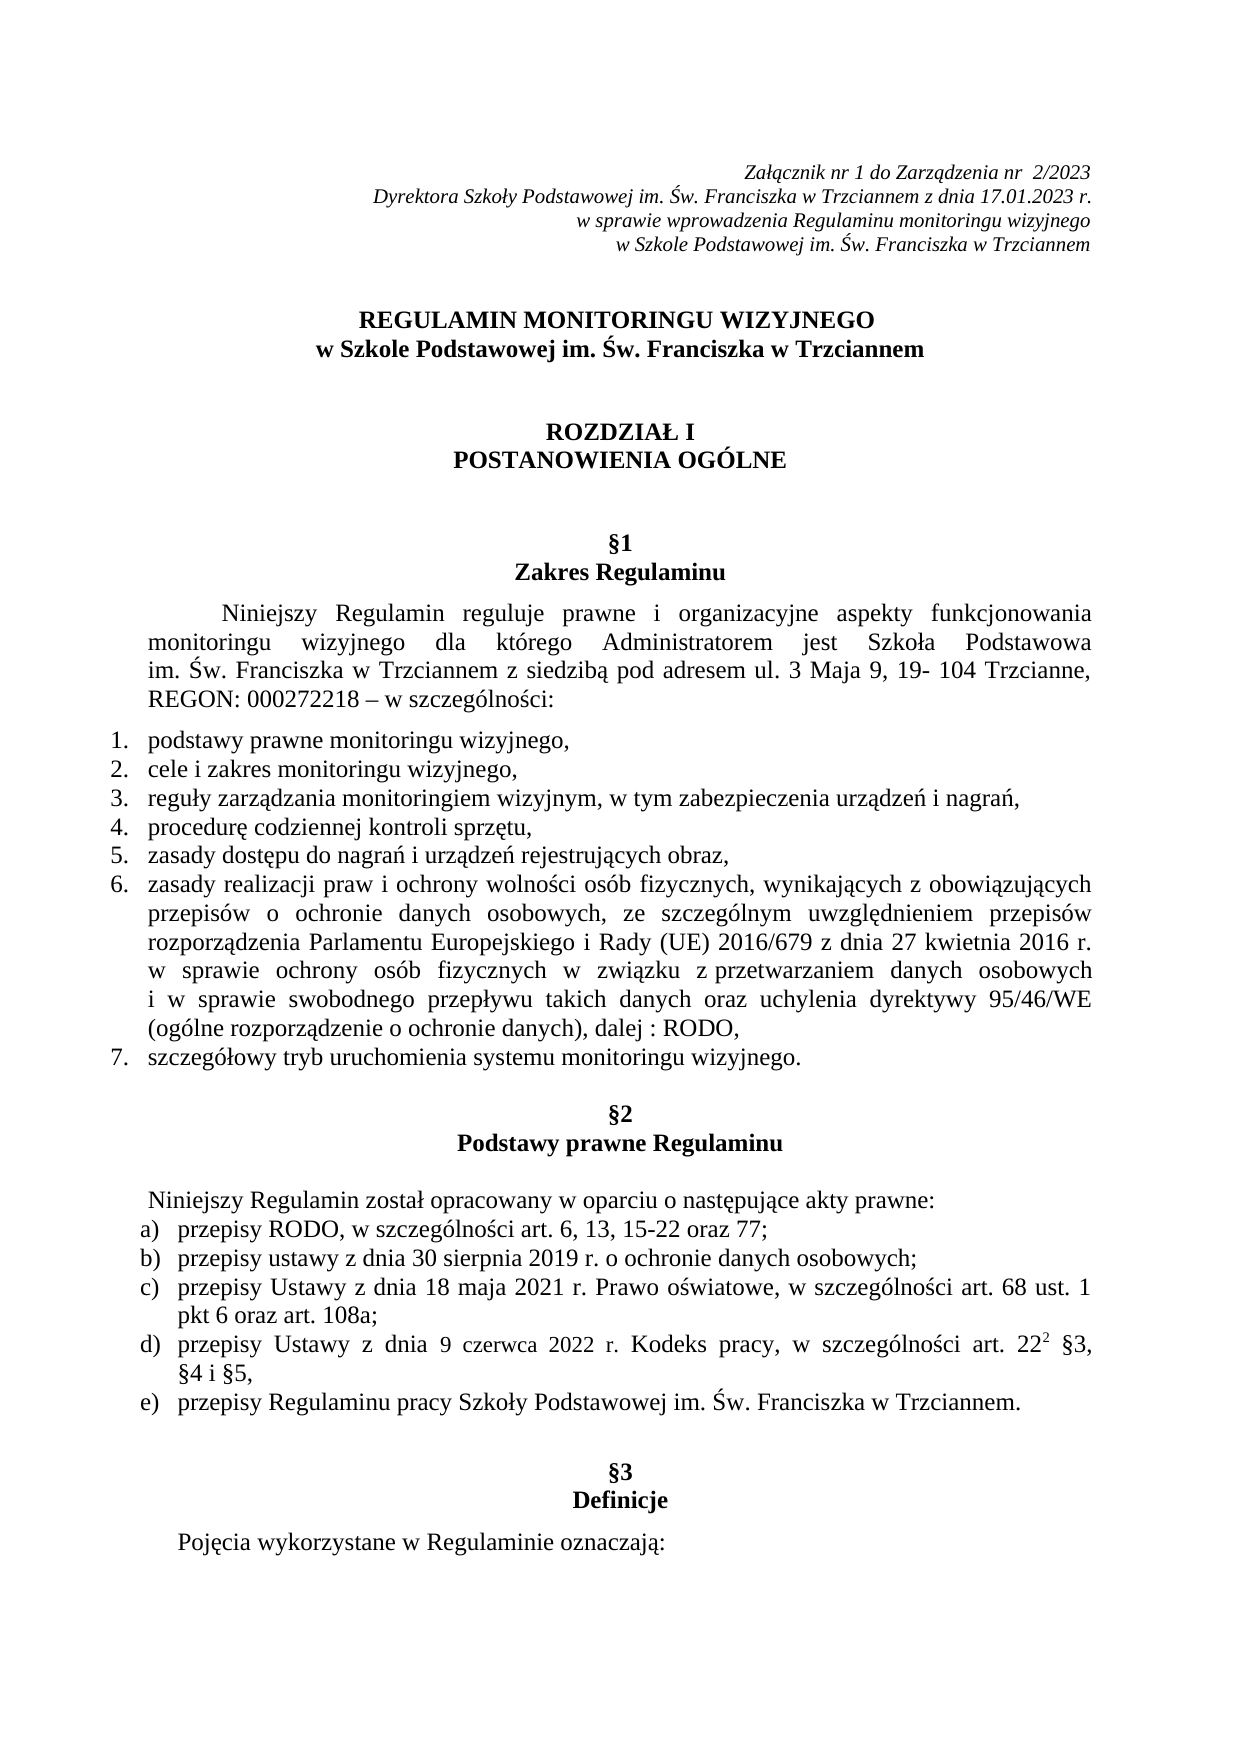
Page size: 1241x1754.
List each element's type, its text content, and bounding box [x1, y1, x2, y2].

list podstawy prawne monitoringu wizyjnego, [110, 725, 1093, 754]
list zasady dostępu do nagrań i urządzeń rejestrujących obraz, [110, 840, 1093, 869]
list reguły zarządzania monitoringiem wizyjnym, w tym zabezpieczenia urządzeń i nagrań, [110, 783, 1093, 812]
text §1 Zakres Regulaminu [148, 528, 1093, 585]
list Niniejszy Regulamin został opracowany w oparciu o następujące akty prawne: [148, 1185, 1093, 1214]
text ROZDZIAŁ I POSTANOWIENIA OGÓLNE [148, 417, 1093, 474]
text REGULAMIN MONITORINGU WIZYJNEGO w Szkole Podstawowej im. Św. Franciszka w Trzciannem [148, 305, 1093, 363]
list przepisy RODO, w szczególności art. 6, 13, 15-22 oraz 77; [140, 1214, 1093, 1243]
text Niniejszy Regulamin reguluje prawne i organizacyjne aspekty funkcjonowania monitoringu wizyjnego dla którego Administratorem jest Szkoła Podstawowa im. Św. Franciszka w Trzciannem z siedzibą pod adresem ul. 3 Maja 9, 19- 104 Trzcianne, REGON: 000272218 – w szczególności: [148, 598, 1093, 713]
list zasady realizacji praw i ochrony wolności osób fizycznych, wynikających z obowiązujących przepisów o ochronie danych osobowych, ze szczególnym uwzględnieniem przepisów rozporządzenia Parlamentu Europejskiego i Rady (UE) 2016/679 z dnia 27 kwietnia 2016 r. w sprawie ochrony osób fizycznych w związku z przetwarzaniem danych osobowych i w sprawie swobodnego przepływu takich danych oraz uchylenia dyrektywy 95/46/WE (ogólne rozporządzenie o ochronie danych), dalej : RODO, [110, 869, 1093, 1042]
list Pojęcia wykorzystane w Regulaminie oznaczają: [177, 1527, 1093, 1555]
list cele i zakres monitoringu wizyjnego, [110, 754, 1093, 783]
list przepisy Ustawy z dnia 18 maja 2021 r. Prawo oświatowe, w szczególności art. 68 ust. 1 pkt 6 oraz art. 108a; [140, 1272, 1093, 1329]
list przepisy ustawy z dnia 30 sierpnia 2019 r. o ochronie danych osobowych; [140, 1243, 1093, 1272]
list przepisy Regulaminu pracy Szkoły Podstawowej im. Św. Franciszka w Trzciannem. [140, 1387, 1093, 1415]
list szczegółowy tryb uruchomienia systemu monitoringu wizyjnego. [110, 1042, 1093, 1070]
text Załącznik nr 1 do Zarządzenia nr 2/2023 Dyrektora Szkoły Podstawowej im. Św. Franciszka w Trzciannem z dnia 17.01.2023 r. w sprawie wprowadzenia Regulaminu monitoringu wizyjnego w Szkole Podstawowej im. Św. Franciszka w Trzciannem [148, 160, 1093, 256]
text §2 Podstawy prawne Regulaminu [148, 1099, 1093, 1157]
list przepisy Ustawy z dnia 9 czerwca 2022 r. Kodeks pracy, w szczególności art. 222 §3, §4 i §5, [140, 1329, 1093, 1387]
text §3 Definicje [148, 1457, 1093, 1514]
list procedurę codziennej kontroli sprzętu, [110, 812, 1093, 840]
